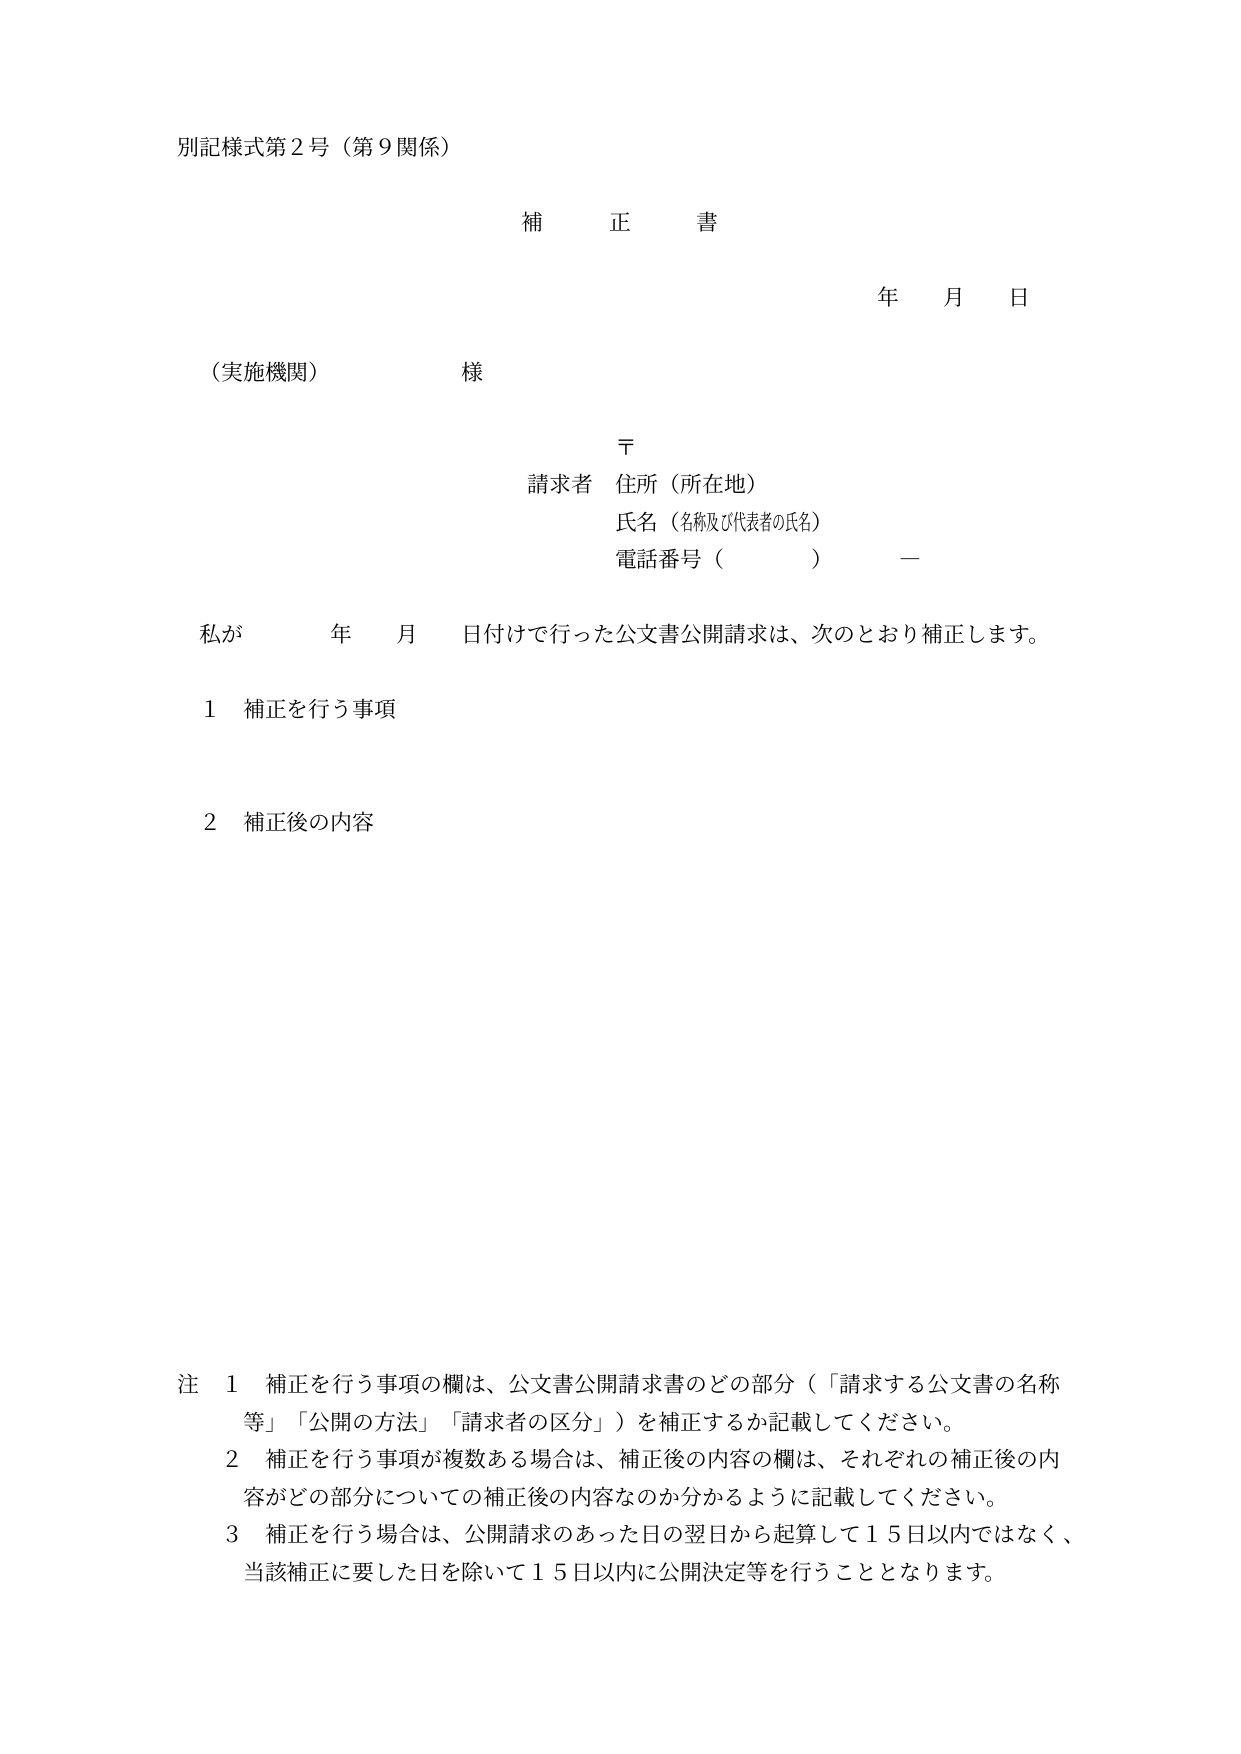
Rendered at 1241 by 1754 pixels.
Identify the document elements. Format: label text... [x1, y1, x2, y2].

text ３ 補正を行う場合は、公開請求のあった日の翌日から起算して１５日以内ではなく、当該補正に要した日を除いて１５日以内に公開決定等を行うこととなります。 [177, 1514, 1063, 1589]
text 年 月 日 [702, 277, 1063, 314]
text ２ 補正を行う事項が複数ある場合は、補正後の内容の欄は、それぞれの補正後の内容がどの部分についての補正後の内容なのか分かるように記載してください。 [177, 1439, 1063, 1514]
text １ 補正を行う事項 [177, 689, 1063, 727]
text 氏名（名称及び代表者の氏名） [615, 502, 1063, 539]
text 補 正 書 [177, 202, 1063, 239]
text 〒 [615, 427, 1063, 464]
text 請求者 住所（所在地） [440, 464, 1063, 502]
text ２ 補正後の内容 [177, 802, 1063, 839]
text 別記様式第２号（第９関係） [177, 127, 1063, 164]
text 電話番号（ ） ― [615, 539, 1063, 577]
text 私が 年 月 日付けで行った公文書公開請求は、次のとおり補正します。 [177, 614, 1063, 652]
text （実施機関） 様 [177, 352, 1063, 389]
text 注 １ 補正を行う事項の欄は、公文書公開請求書のどの部分（「請求する公文書の名称等」「公開の方法」「請求者の区分」）を補正するか記載してください。 [177, 1364, 1063, 1439]
